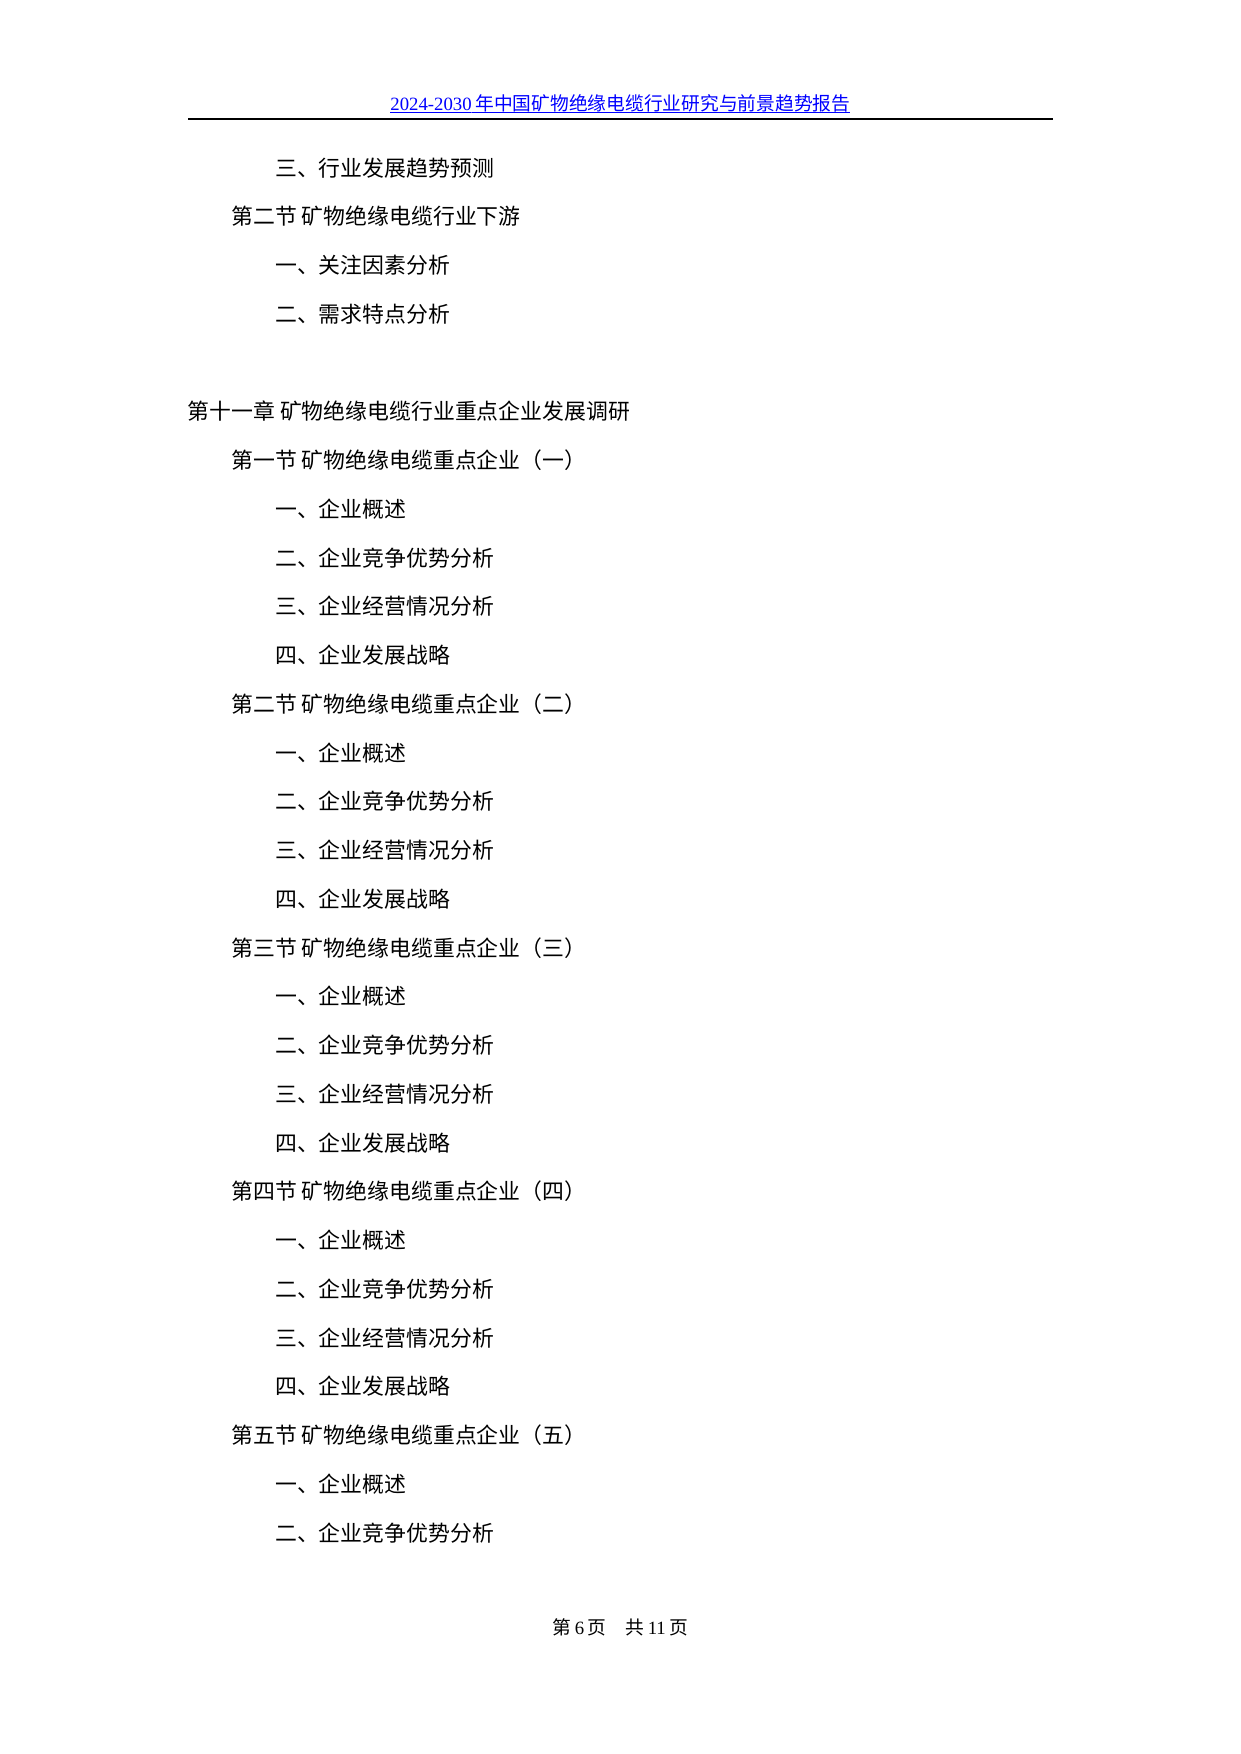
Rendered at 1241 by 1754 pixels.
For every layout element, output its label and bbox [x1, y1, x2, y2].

text [187, 150, 1053, 1548]
